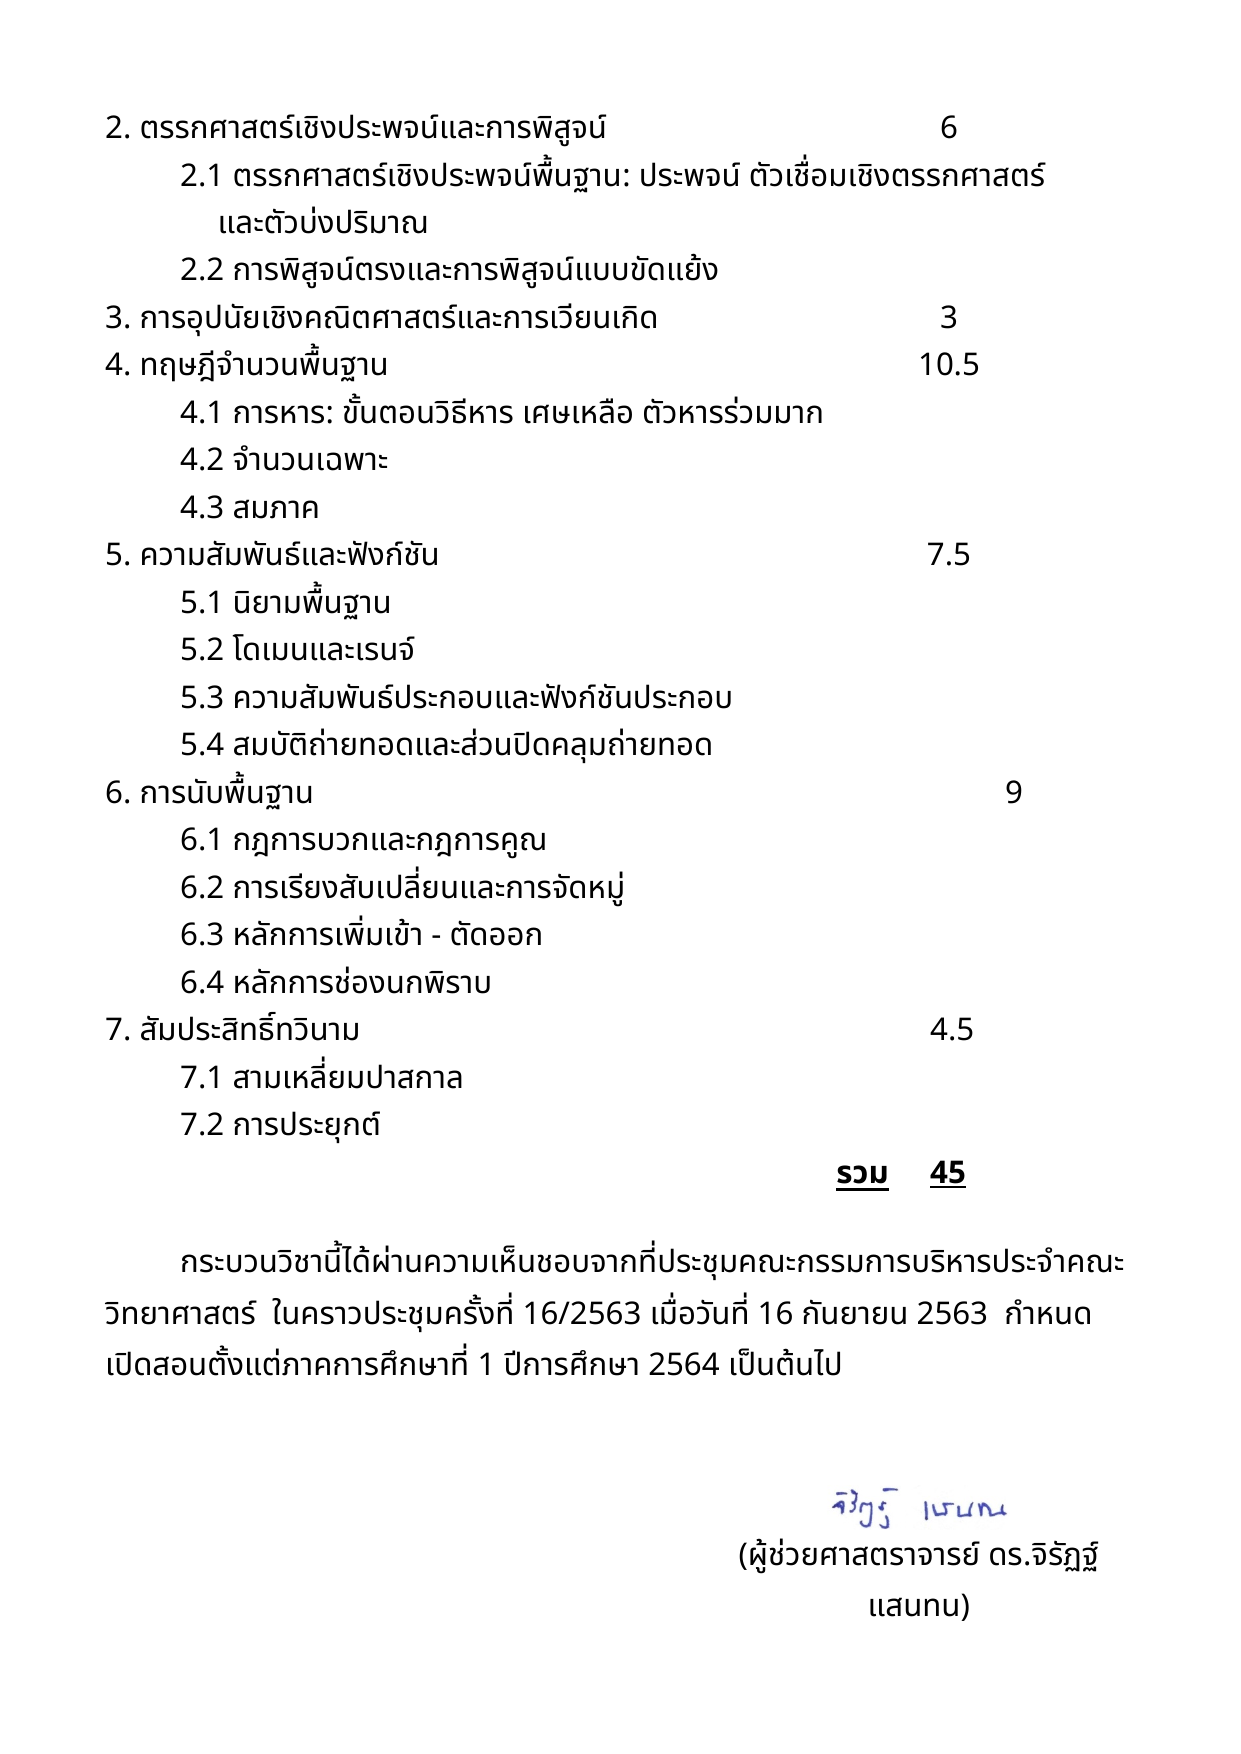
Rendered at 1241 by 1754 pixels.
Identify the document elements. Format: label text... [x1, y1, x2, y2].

text 7.2 การประยุกต์ [105, 1102, 1135, 1150]
text 2.1 ตรรกศาสตร์เชิงประพจน์พื้นฐาน: ประพจน์ ตัวเชื่อมเชิงตรรกศาสตร์ [105, 152, 1135, 200]
text กระบวนวิชานี้ได้ผ่านความเห็นชอบจากที่ประชุมคณะกรรมการบริหารประจำคณะวิทยาศาสตร์ ในคราวประชุมครั้งที่ 16/2563 เมื่อวันที่ 16 กันยายน 2563 กำหนดเปิดสอนตั้งแต่ภาคการศึกษาที่ 1 ปีการศึกษา 2564 เป็นต้นไป [105, 1240, 1132, 1389]
text 4.3 สมภาค [105, 485, 1135, 532]
text 5. ความสัมพันธ์และฟังก์ชัน 7.5 [105, 532, 1135, 580]
text 6.2 การเรียงสับเปลี่ยนและการจัดหมู่ [105, 865, 1135, 912]
text 4.2 จำนวนเฉพาะ [105, 437, 1135, 485]
picture [827, 1485, 1011, 1530]
text 5.3 ความสัมพันธ์ประกอบและฟังก์ชันประกอบ [105, 675, 1135, 722]
text 7. สัมประสิทธิ์ทวินาม 4.5 [105, 1007, 1135, 1055]
text 6. การนับพื้นฐาน 9 [105, 770, 1135, 817]
text รวม 45 [555, 1150, 1135, 1197]
text 5.2 โดเมนและเรนจ์ [105, 627, 1135, 675]
text 3. การอุปนัยเชิงคณิตศาสตร์และการเวียนเกิด 3 [105, 295, 1135, 342]
text 5.1 นิยามพื้นฐาน [105, 580, 1135, 627]
text 6.4 หลักการช่องนกพิราบ [105, 960, 1135, 1007]
text 6.1 กฎการบวกและกฎการคูณ [105, 817, 1135, 865]
text 2. ตรรกศาสตร์เชิงประพจน์และการพิสูจน์ 6 [105, 105, 1135, 152]
text และตัวบ่งปริมาณ [105, 200, 1135, 247]
text 2.2 การพิสูจน์ตรงและการพิสูจน์แบบขัดแย้ง [105, 247, 1135, 295]
text (ผู้ช่วยศาสตราจารย์ ดร.จิรัฏฐ์ แสนทน) [705, 1532, 1132, 1631]
text 4.1 การหาร: ขั้นตอนวิธีหาร เศษเหลือ ตัวหารร่วมมาก [105, 390, 1135, 437]
text 7.1 สามเหลี่ยมปาสกาล [105, 1055, 1135, 1102]
text 6.3 หลักการเพิ่มเข้า - ตัดออก [105, 912, 1135, 960]
text 4. ทฤษฎีจำนวนพื้นฐาน 10.5 [105, 342, 1135, 390]
text 5.4 สมบัติถ่ายทอดและส่วนปิดคลุมถ่ายทอด [105, 722, 1135, 770]
